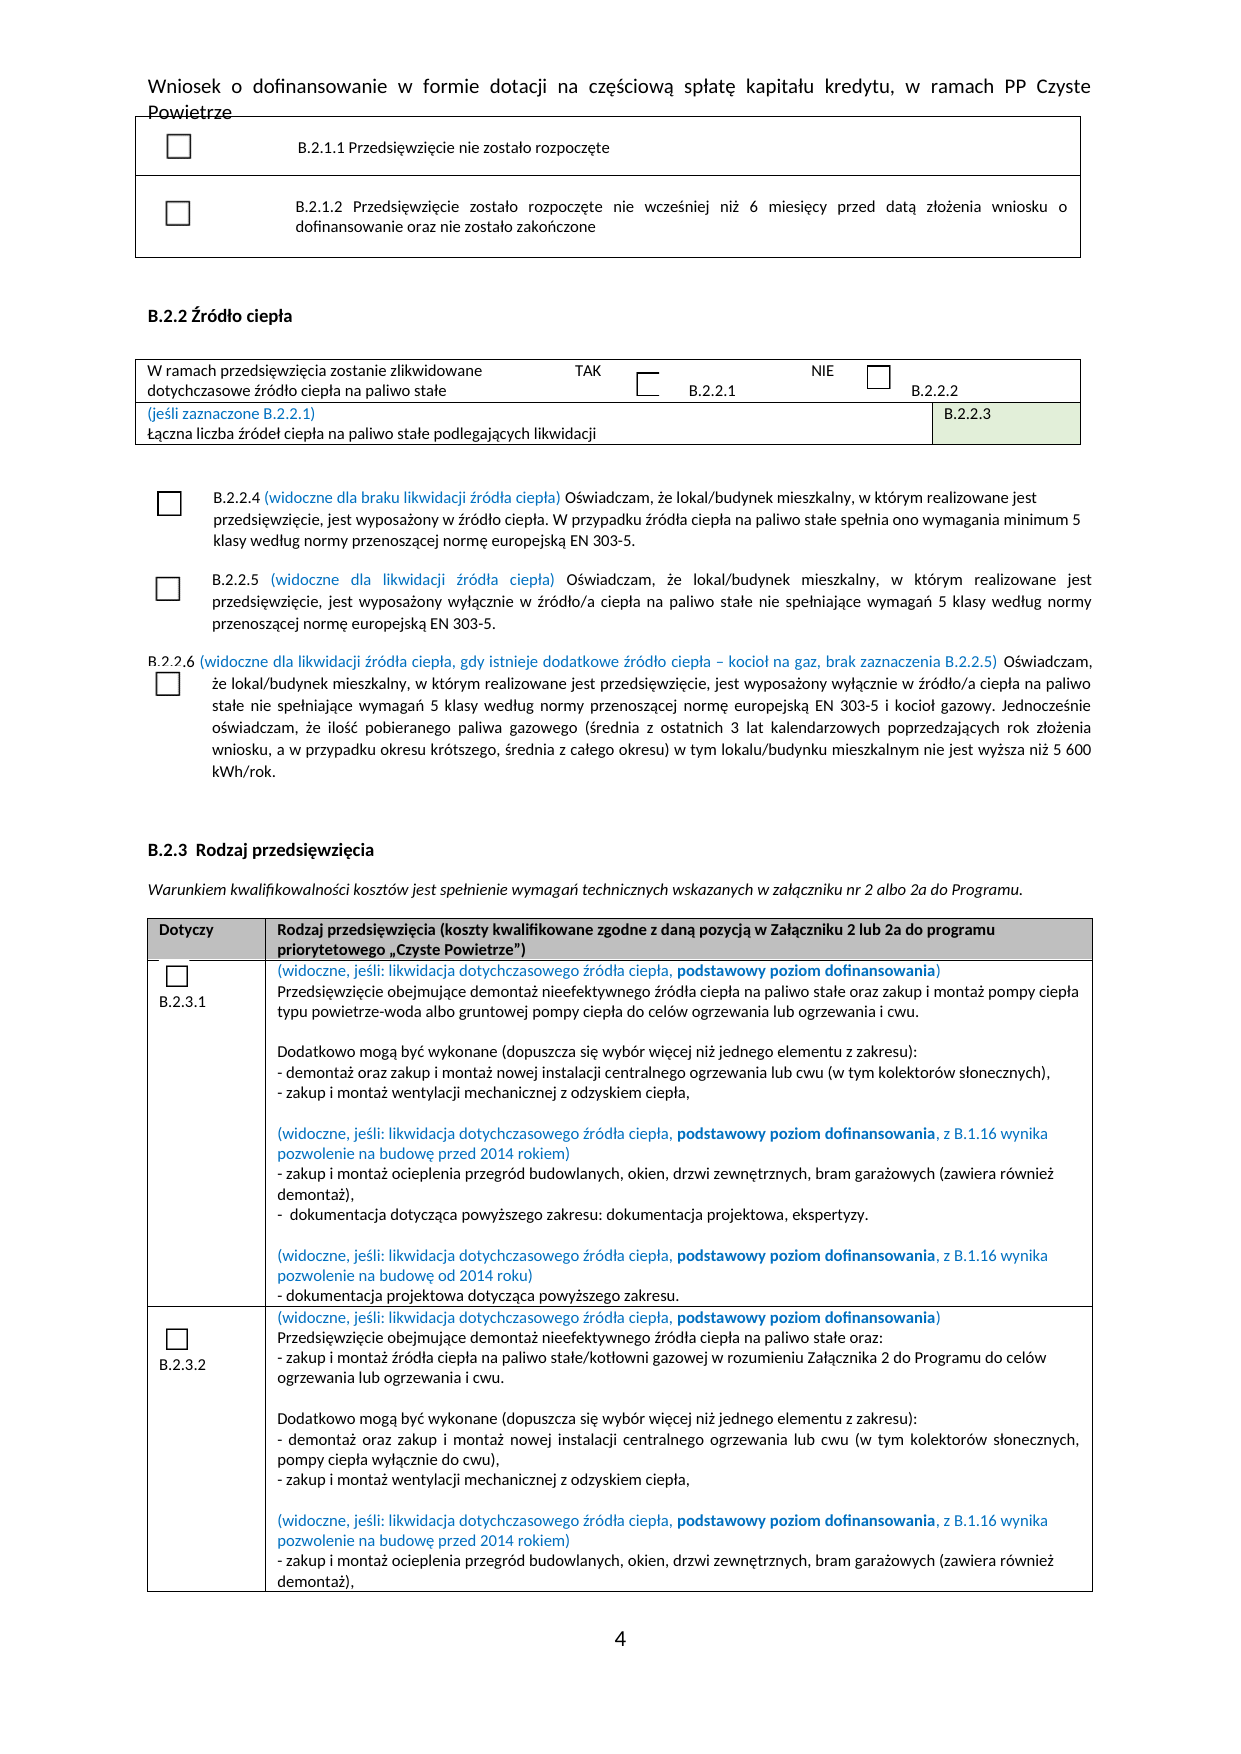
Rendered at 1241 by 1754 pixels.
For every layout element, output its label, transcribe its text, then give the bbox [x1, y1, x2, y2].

table_cell B.2.2.3 [933, 403, 1080, 444]
table_cell (widoczne, jeśli: likwidacja dotychczasowego źródła ciepła, podstawowy poziom dofinansowania) Przedsięwzięcie obejmujące demontaż nieefektywnego źródła ciepła na paliwo stałe oraz zakup i montaż pompy ciepła typu powietrze-woda albo gruntowej pompy ciepła do celów ogrzewania lub ogrzewania i cwu. Dodatkowo mogą być wykonane (dopuszcza się wybór więcej niż jednego elementu z zakresu): - demontaż oraz zakup i montaż nowej instalacji centralnego ogrzewania lub cwu (w tym kolektorów słonecznych), - zakup i montaż wentylacji mechanicznej z odzyskiem ciepła, (widoczne, jeśli: likwidacja dotychczasowego źródła ciepła, podstawowy poziom dofinansowania, z B.1.16 wynika pozwolenie na budowę przed 2014 rokiem) - zakup i montaż ocieplenia przegród budowlanych, okien, drzwi zewnętrznych, bram garażowych (zawiera również demontaż), - dokumentacja dotycząca powyższego zakresu: dokumentacja projektowa, ekspertyzy. (widoczne, jeśli: likwidacja dotychczasowego źródła ciepła, podstawowy poziom dofinansowania, z B.1.16 wynika pozwolenie na budowę od 2014 roku) - dokumentacja projektowa dotycząca powyższego zakresu. [266, 961, 1092, 1306]
table_header NIE B.2.2.2 [800, 360, 1080, 402]
picture [158, 129, 194, 164]
table_cell B.2.3.1 [148, 961, 265, 1306]
text B.2.2.4 (widoczne dla braku likwidacji źródła ciepła) Oświadczam, że lokal/budynek mieszkalny, w którym realizowane jest przedsięwzięcie, jest wyposażony w źródło ciepła. W przypadku źródła ciepła na paliwo stałe spełnia ono wymagania minimum 5 klasy według normy przenoszącej normę europejską EN 303-5. [148, 487, 1093, 551]
picture [158, 1323, 189, 1354]
text B.2.2.5 (widoczne dla likwidacji źródła ciepła) Oświadczam, że lokal/budynek mieszkalny, w którym realizowane jest przedsięwzięcie, jest wyposażony wyłącznie w źródło/a ciepła na paliwo stałe nie spełniające wymagań 5 klasy według normy przenoszącej normę europejską EN 303-5. [148, 569, 1093, 633]
picture [858, 360, 893, 394]
picture [627, 366, 659, 398]
text B.2.2.6 (widoczne dla likwidacji źródła ciepła, gdy istnieje dodatkowe źródło ciepła – kocioł na gaz, brak zaznaczenia B.2.2.5) Oświadczam, że lokal/budynek mieszkalny, w którym realizowane jest przedsięwzięcie, jest wyposażony wyłącznie w źródło/a ciepła na paliwo stałe nie spełniające wymagań 5 klasy według normy przenoszącej normę europejską EN 303-5 i kocioł gazowy. Jednocześnie oświadczam, że ilość pobieranego paliwa gazowego (średnia z ostatnich 3 lat kalendarzowych poprzedzających rok złożenia wniosku, a w przypadku okresu krótszego, średnia z całego okresu) w tym lokalu/budynku mieszkalnym nie jest wyższa niż 5 600 kWh/rok. [148, 651, 1093, 781]
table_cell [266, 1307, 1092, 1591]
picture [147, 666, 183, 701]
picture [148, 486, 184, 521]
table_header W ramach przedsięwzięcia zostanie zlikwidowane dotychczasowe źródło ciepła na paliwo stałe [136, 360, 563, 402]
table_cell (jeśli zaznaczone B.2.2.1) Łączna liczba źródeł ciepła na paliwo stałe podlegających likwidacji [136, 403, 932, 444]
text B.2.2 Źródło ciepła [148, 304, 1093, 327]
picture [147, 571, 183, 606]
picture [157, 196, 193, 231]
text B.2.3 Rodzaj przedsięwzięcia [148, 838, 1093, 861]
table_cell B.2.1.2 Przedsięwzięcie zostało rozpoczęte nie wcześniej niż 6 miesięcy przed datą złożenia wniosku o dofinansowanie oraz nie zostało zakończone [136, 176, 1080, 257]
table_header Rodzaj przedsięwzięcia (koszty kwalifikowane zgodne z daną pozycją w Załączniku 2 lub 2a do programu priorytetowego „Czyste Powietrze”) [266, 919, 1092, 959]
picture [158, 960, 190, 991]
table_cell B.2.3.2 [148, 1307, 265, 1591]
table_header Dotyczy [148, 919, 265, 959]
text Warunkiem kwalifikowalności kosztów jest spełnienie wymagań technicznych wskazanych w załączniku nr 2 albo 2a do Programu. [148, 879, 1093, 899]
table_header TAK B.2.2.1 [564, 360, 800, 402]
table_header B.2.1.1 Przedsięwzięcie nie zostało rozpoczęte [136, 117, 1080, 175]
